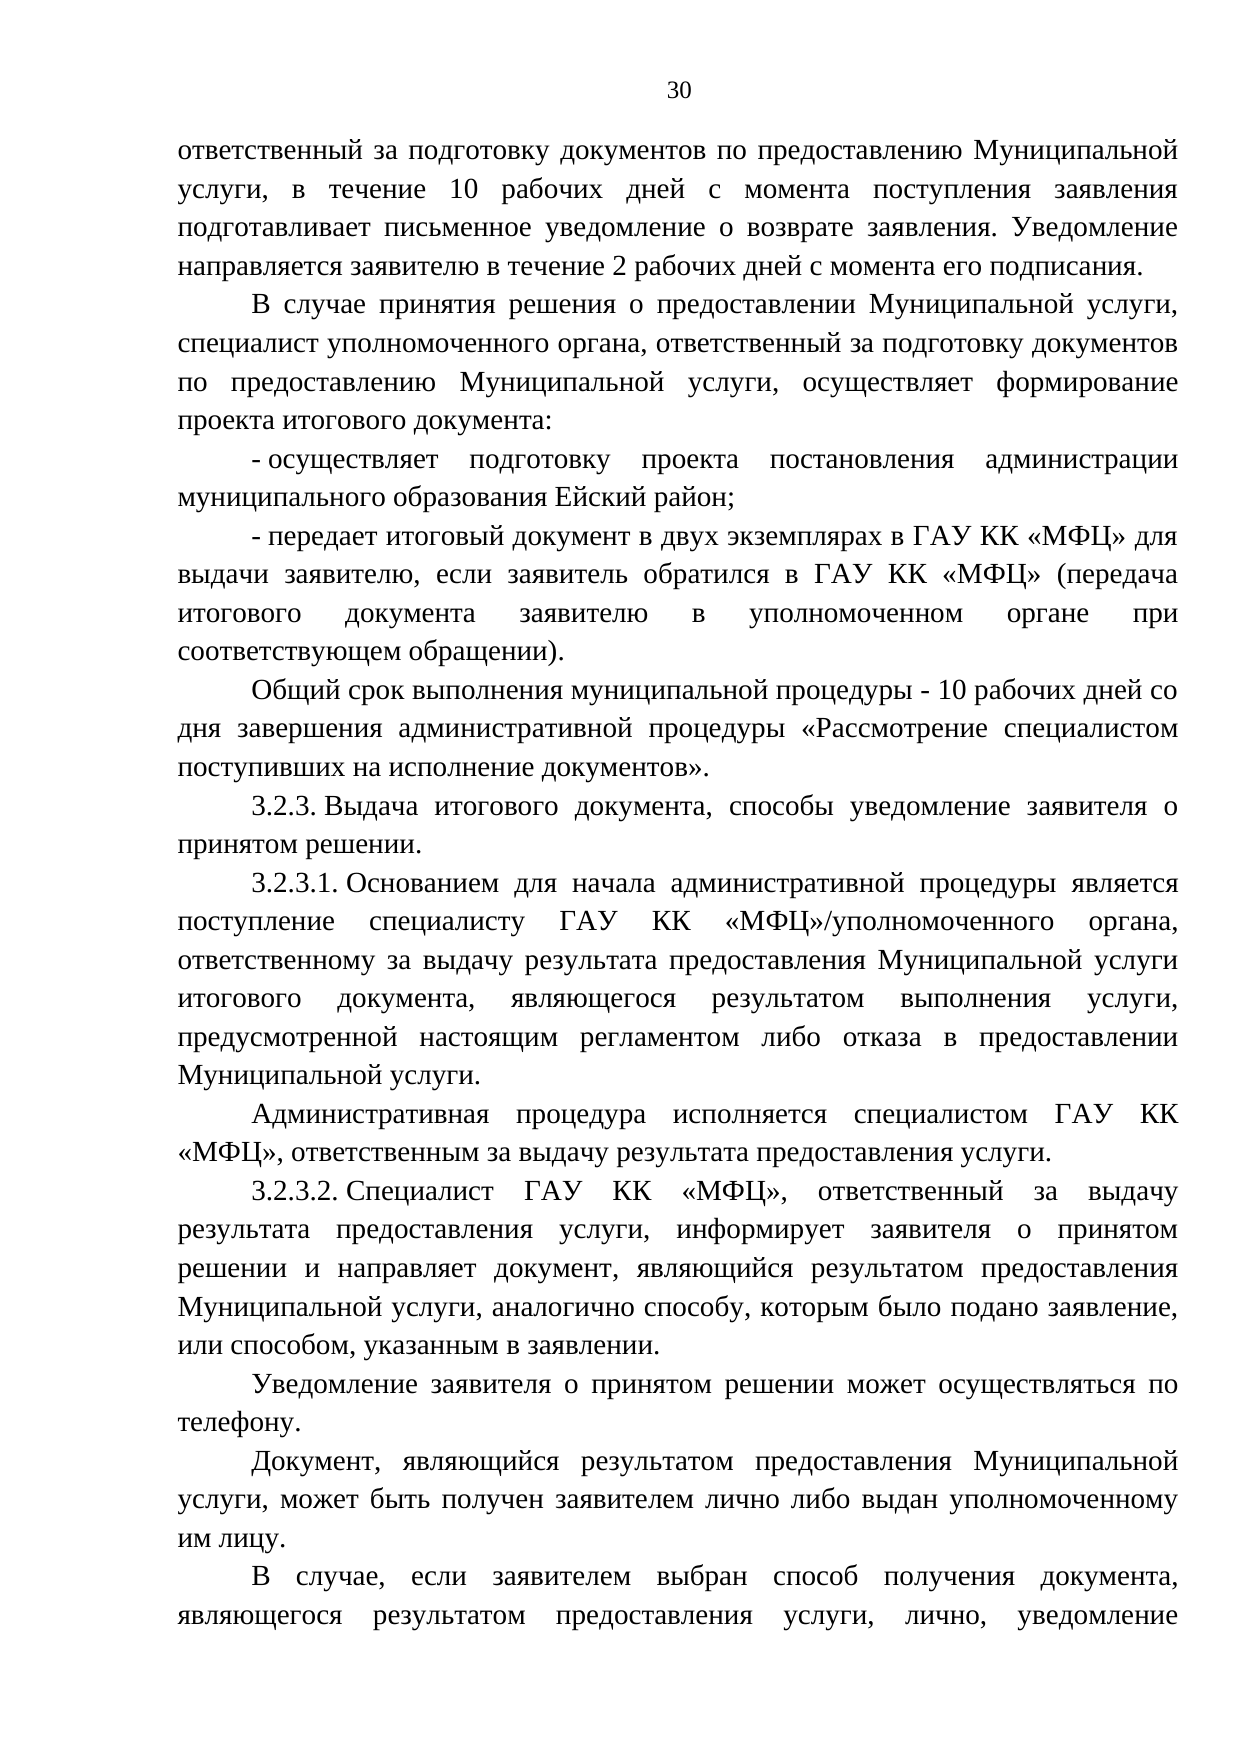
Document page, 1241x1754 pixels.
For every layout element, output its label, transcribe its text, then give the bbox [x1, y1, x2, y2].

text - передает итоговый документ в двух экземплярах в ГАУ КК «МФЦ» для выдачи заявителю, если заявитель обратился в ГАУ КК «МФЦ» (передача итогового документа заявителю в уполномоченном органе при соответствующем обращении). [177, 518, 1179, 667]
text Уведомление заявителя о принятом решении может осуществляться по телефону. [177, 1366, 1179, 1438]
text 3.2.3.1. Основанием для начала административной процедуры является поступление специалисту ГАУ КК «МФЦ»/уполномоченного органа, ответственному за выдачу результата предоставления Муниципальной услуги итогового документа, являющегося результатом выполнения услуги, предусмотренной настоящим регламентом либо отказа в предоставлении Муниципальной услуги. [177, 865, 1179, 1091]
text 3.2.3.2. Специалист ГАУ КК «МФЦ», ответственный за выдачу результата предоставления услуги, информирует заявителя о принятом решении и направляет документ, являющийся результатом предоставления Муниципальной услуги, аналогично способу, которым было подано заявление, или способом, указанным в заявлении. [177, 1173, 1179, 1361]
text 3.2.3. Выдача итогового документа, способы уведомление заявителя о принятом решении. [177, 788, 1179, 860]
text Документ, являющийся результатом предоставления Муниципальной услуги, может быть получен заявителем лично либо выдан уполномоченному им лицу. [177, 1443, 1179, 1553]
text - осуществляет подготовку проекта постановления администрации муниципального образования Ейский район; [177, 441, 1179, 513]
text В случае принятия решения о предоставлении Муниципальной услуги, специалист уполномоченного органа, ответственный за подготовку документов по предоставлению Муниципальной услуги, осуществляет формирование проекта итогового документа: [177, 287, 1179, 436]
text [177, 1558, 1179, 1631]
text Административная процедура исполняется специалистом ГАУ КК «МФЦ», ответственным за выдачу результата предоставления услуги. [177, 1096, 1179, 1168]
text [177, 132, 1179, 282]
text Общий срок выполнения муниципальной процедуры - 10 рабочих дней со дня завершения административной процедуры «Рассмотрение специалистом поступивших на исполнение документов». [177, 672, 1179, 783]
